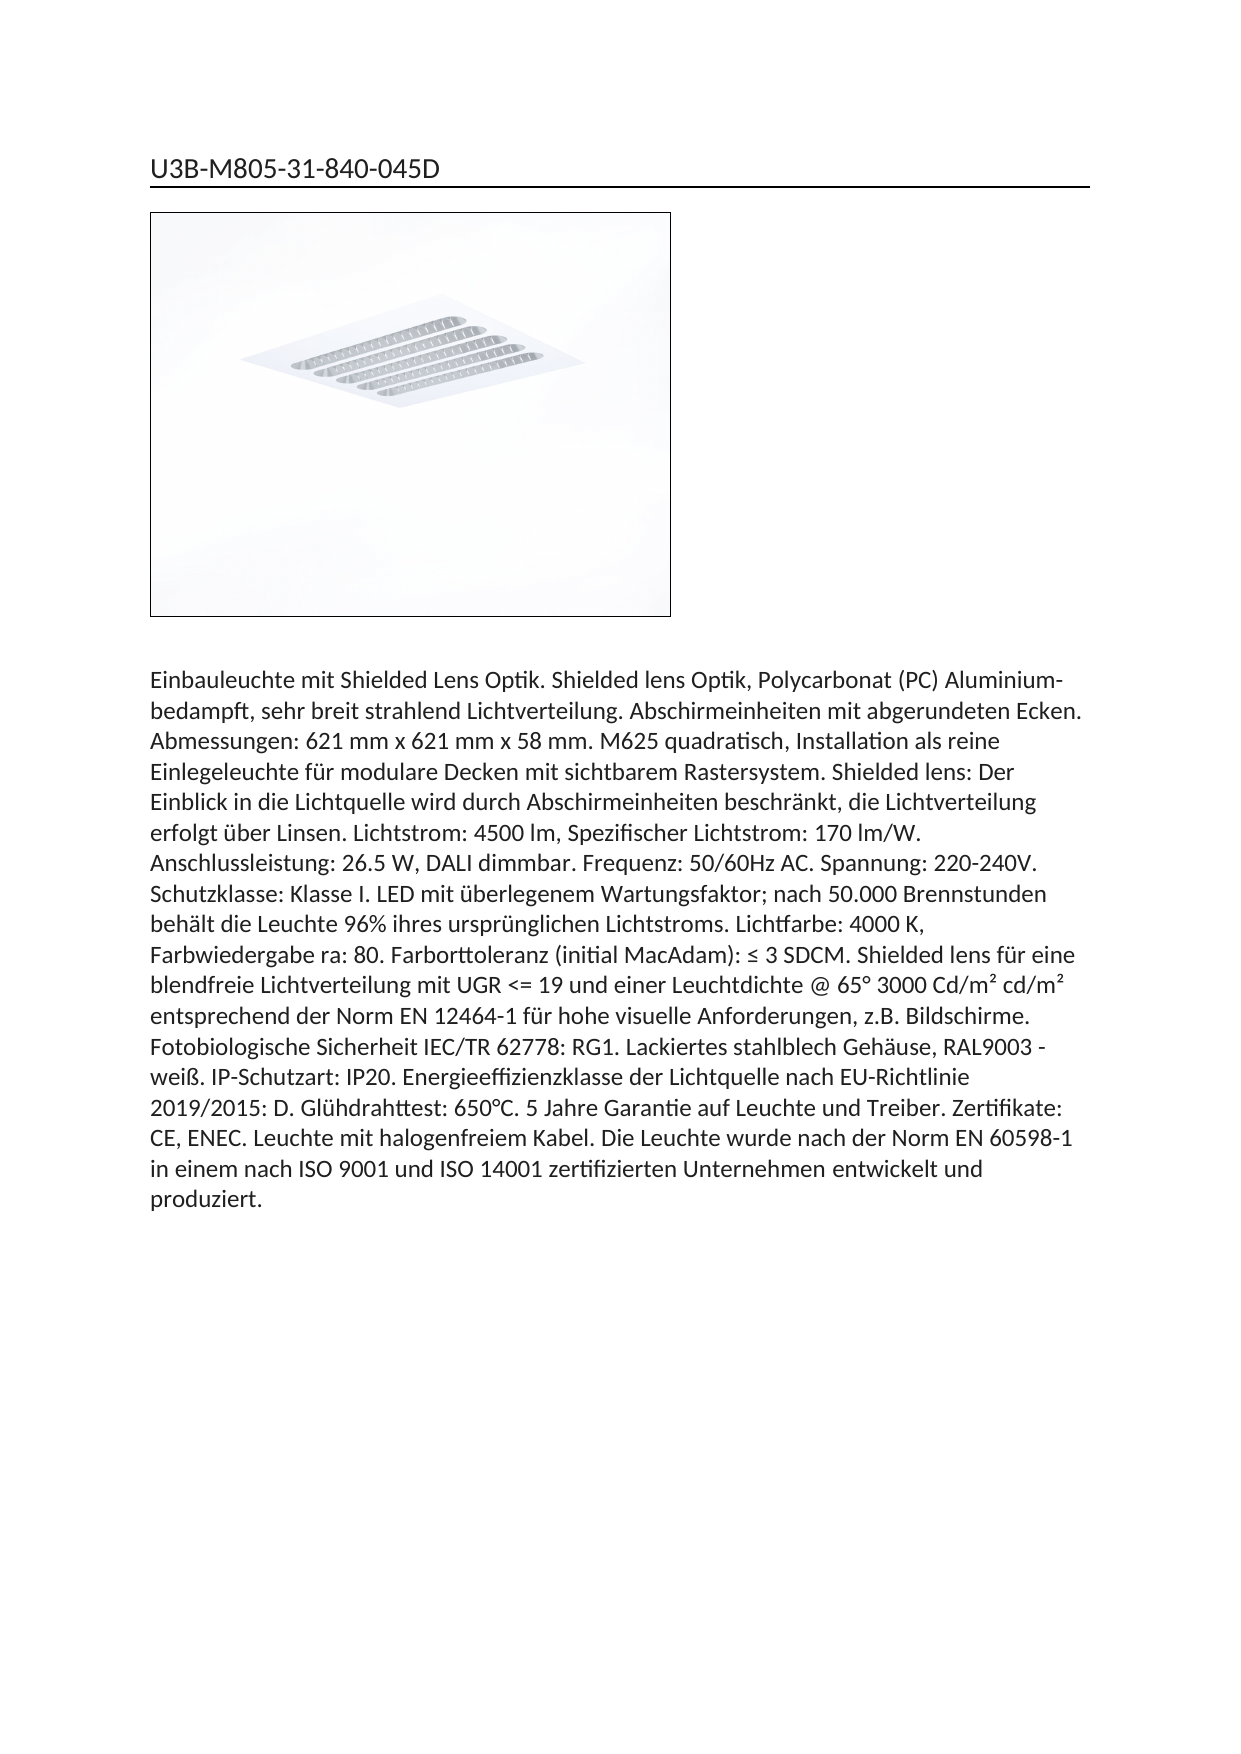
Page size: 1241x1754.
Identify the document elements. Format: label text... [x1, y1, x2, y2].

text U3B-M805-31-840-045D [150, 150, 1090, 186]
text Einbauleuchte mit Shielded Lens Optik. Shielded lens Optik, Polycarbonat (PC) Aluminium-bedampft, sehr breit strahlend Lichtverteilung. Abschirmeinheiten mit abgerundeten Ecken. Abmessungen: 621 mm x 621 mm x 58 mm. M625 quadratisch, Installation als reine Einlegeleuchte für modulare Decken mit sichtbarem Rastersystem. Shielded lens: Der Einblick in die Lichtquelle wird durch Abschirmeinheiten beschränkt, die Lichtverteilung erfolgt über Linsen. Lichtstrom: 4500 lm, Spezifischer Lichtstrom: 170 lm/W. Anschlussleistung: 26.5 W, DALI dimmbar. Frequenz: 50/60Hz AC. Spannung: 220-240V. Schutzklasse: Klasse I. LED mit überlegenem Wartungsfaktor; nach 50.000 Brennstunden behält die Leuchte 96% ihres ursprünglichen Lichtstroms. Lichtfarbe: 4000 K, Farbwiedergabe ra: 80. Farborttoleranz (initial MacAdam): ≤ 3 SDCM. Shielded lens für eine blendfreie Lichtverteilung mit UGR <= 19 und einer Leuchtdichte @ 65° 3000 Cd/m² cd/m² entsprechend der Norm EN 12464-1 für hohe visuelle Anforderungen, z.B. Bildschirme. Fotobiologische Sicherheit IEC/TR 62778: RG1. Lackiertes stahlblech Gehäuse, RAL9003 - weiß. IP-Schutzart: IP20. Energieeffizienzklasse der Lichtquelle nach EU-Richtlinie 2019/2015: D. Glühdrahttest: 650°C. 5 Jahre Garantie auf Leuchte und Treiber. Zertifikate: CE, ENEC. Leuchte mit halogenfreiem Kabel. Die Leuchte wurde nach der Norm EN 60598-1 in einem nach ISO 9001 und ISO 14001 zertifizierten Unternehmen entwickelt und produziert. [150, 664, 1090, 1214]
picture [151, 213, 670, 616]
